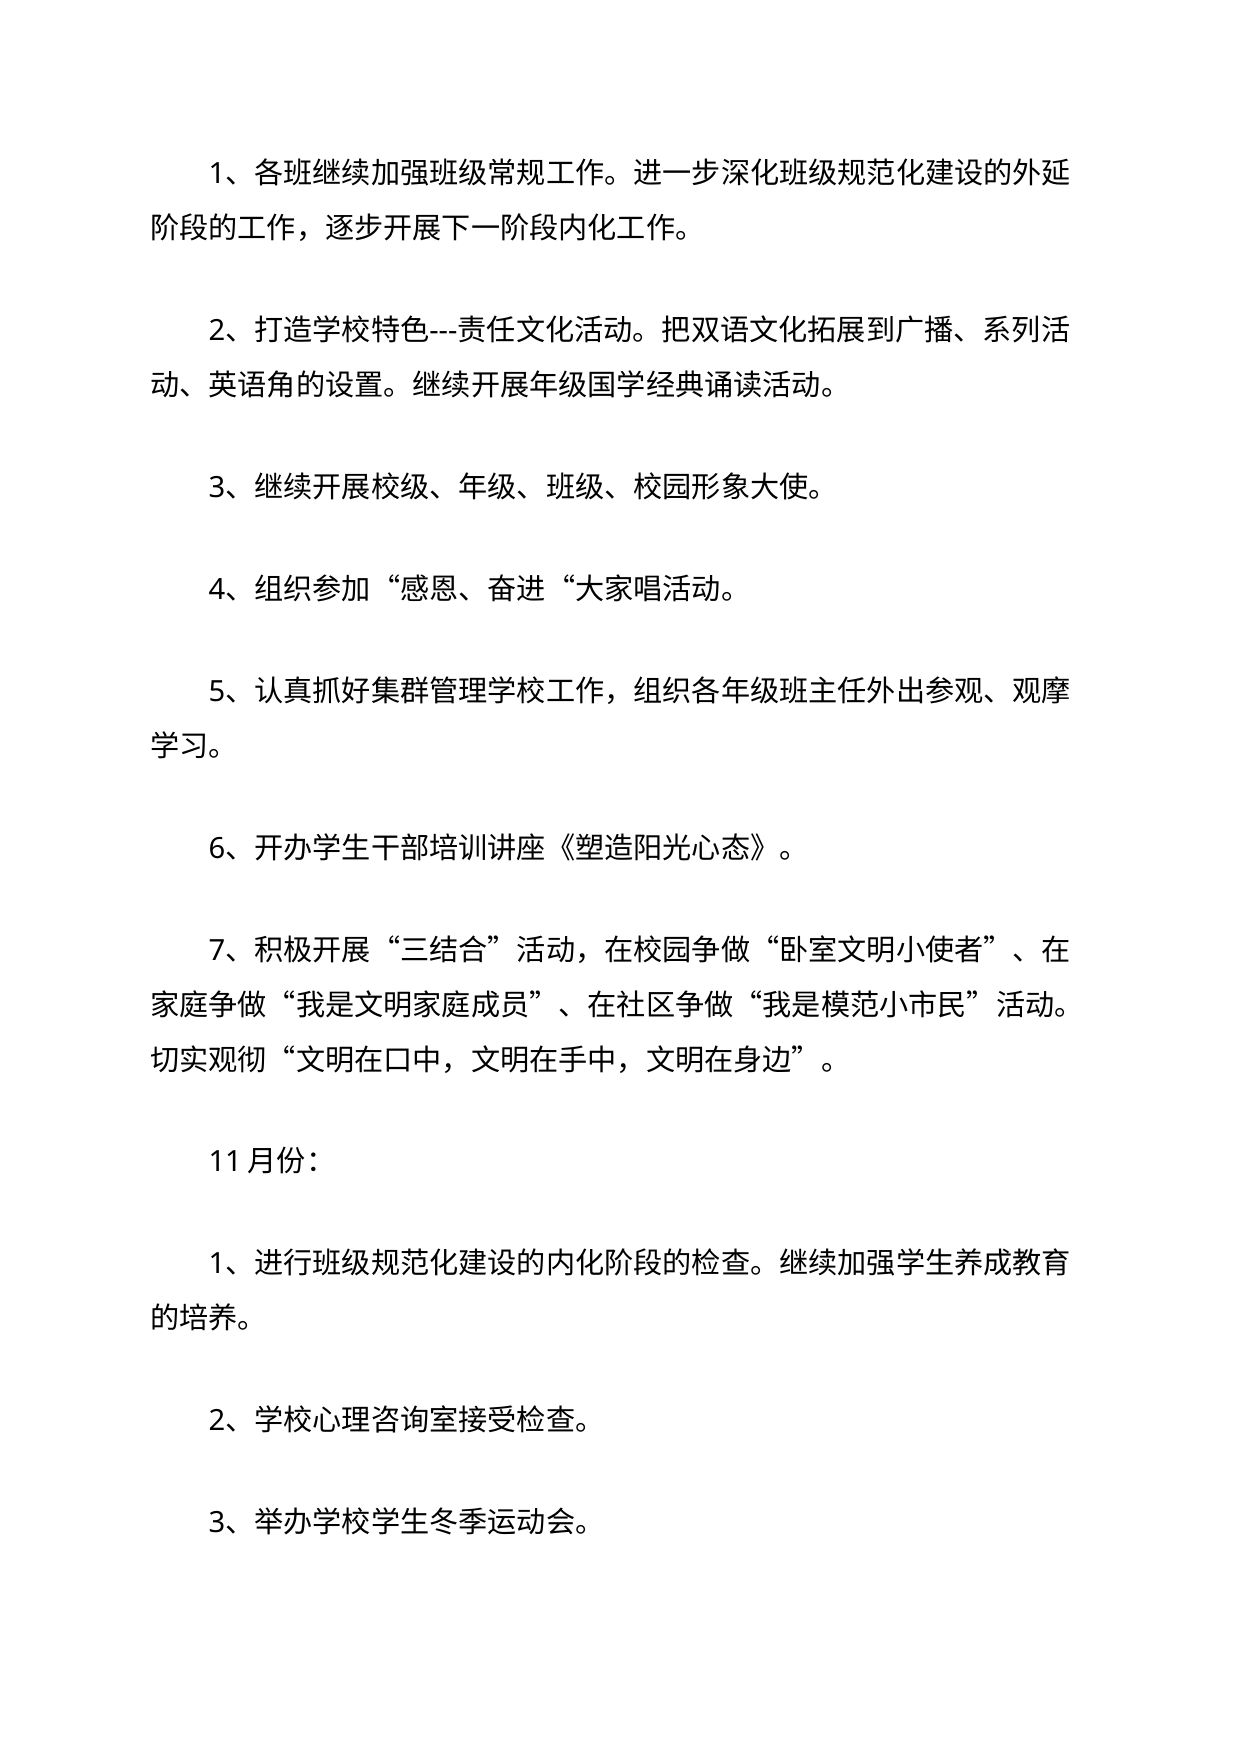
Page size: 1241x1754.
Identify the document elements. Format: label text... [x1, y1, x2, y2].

text 2、打造学校特色---责任文化活动。把双语文化拓展到广播、系列活动、英语角的设置。继续开展年级国学经典诵读活动。 [150, 307, 1090, 404]
text 3、举办学校学生冬季运动会。 [150, 1499, 1090, 1541]
text 1、进行班级规范化建设的内化阶段的检查。继续加强学生养成教育的培养。 [150, 1240, 1090, 1337]
text 11月份： [150, 1138, 1090, 1180]
text 6、开办学生干部培训讲座《塑造阳光心态》。 [150, 824, 1090, 867]
text 7、积极开展“三结合”活动，在校园争做“卧室文明小使者”、在家庭争做“我是文明家庭成员”、在社区争做“我是模范小市民”活动。切实观彻“文明在口中，文明在手中，文明在身边”。 [150, 926, 1090, 1078]
text 3、继续开展校级、年级、班级、校园形象大使。 [150, 463, 1090, 506]
text 2、学校心理咨询室接受检查。 [150, 1397, 1090, 1439]
text 1、各班继续加强班级常规工作。进一步深化班级规范化建设的外延阶段的工作，逐步开展下一阶段内化工作。 [150, 150, 1090, 247]
text 4、组织参加“感恩、奋进“大家唱活动。 [150, 566, 1090, 608]
text 5、认真抓好集群管理学校工作，组织各年级班主任外出参观、观摩学习。 [150, 667, 1090, 765]
